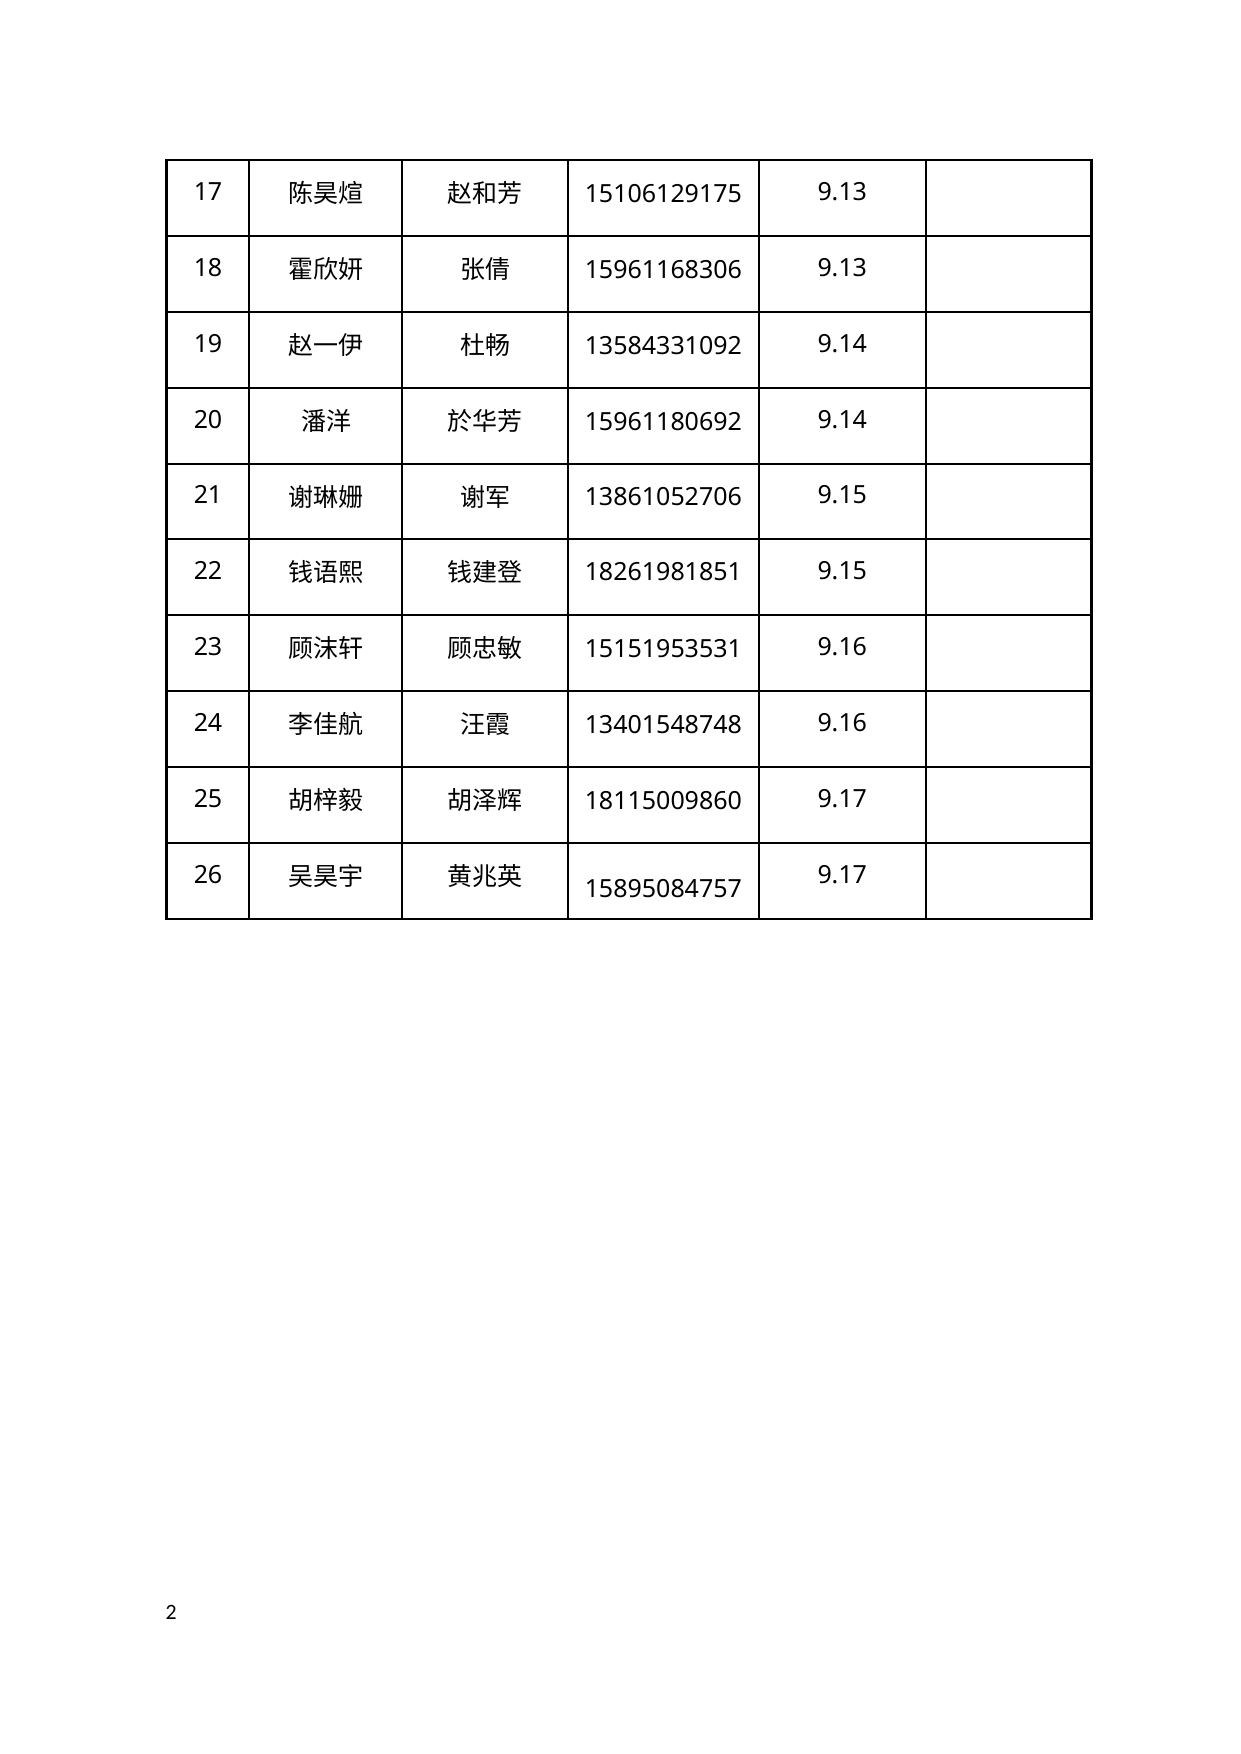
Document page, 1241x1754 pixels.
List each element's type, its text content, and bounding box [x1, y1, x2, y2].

table_cell 汪霞 [403, 692, 567, 766]
table_cell 13401548748 [569, 692, 758, 766]
table_cell 15961180692 [569, 389, 758, 462]
table_cell 15961168306 [569, 237, 758, 311]
table_cell 9.16 [760, 692, 925, 766]
table_cell 24 [168, 692, 248, 766]
table_cell 9.15 [760, 465, 925, 538]
table_cell [927, 161, 1090, 235]
table_cell [927, 616, 1090, 690]
table_cell 18 [168, 237, 248, 311]
table_cell 17 [168, 161, 248, 235]
table_cell 23 [168, 616, 248, 690]
table_cell 9.17 [760, 768, 925, 842]
table_cell [927, 844, 1090, 917]
table_cell 9.13 [760, 237, 925, 311]
table_cell 赵和芳 [403, 161, 567, 235]
table_cell 谢琳姗 [250, 465, 401, 538]
table_cell 15106129175 [569, 161, 758, 235]
table_cell 黄兆英 [403, 844, 567, 917]
table_cell 9.13 [760, 161, 925, 235]
table_cell 15895084757 [569, 844, 758, 917]
table_cell 20 [168, 389, 248, 462]
table_cell 赵一伊 [250, 313, 401, 387]
table_cell [927, 389, 1090, 462]
table_cell 19 [168, 313, 248, 387]
table_cell [927, 313, 1090, 387]
table_cell 顾沫轩 [250, 616, 401, 690]
table_cell [927, 237, 1090, 311]
table_cell 13861052706 [569, 465, 758, 538]
table_cell 18261981851 [569, 540, 758, 614]
table_cell [927, 465, 1090, 538]
table_cell 13584331092 [569, 313, 758, 387]
table_cell 李佳航 [250, 692, 401, 766]
table_cell 霍欣妍 [250, 237, 401, 311]
table_cell 9.17 [760, 844, 925, 917]
table_cell [927, 768, 1090, 842]
table_cell 9.15 [760, 540, 925, 614]
table_cell 张倩 [403, 237, 567, 311]
table_cell 26 [168, 844, 248, 917]
table_cell 陈昊煊 [250, 161, 401, 235]
table_cell 胡泽辉 [403, 768, 567, 842]
table_cell 22 [168, 540, 248, 614]
table_cell 吴昊宇 [250, 844, 401, 917]
table_cell 9.16 [760, 616, 925, 690]
table_cell 18115009860 [569, 768, 758, 842]
table_cell 於华芳 [403, 389, 567, 462]
table_cell 胡梓毅 [250, 768, 401, 842]
table_cell 9.14 [760, 313, 925, 387]
table_cell 25 [168, 768, 248, 842]
table_cell [927, 692, 1090, 766]
table_cell 15151953531 [569, 616, 758, 690]
table_cell 顾忠敏 [403, 616, 567, 690]
table_cell [927, 540, 1090, 614]
table_cell 9.14 [760, 389, 925, 462]
table_cell 钱建登 [403, 540, 567, 614]
table_cell 钱语熙 [250, 540, 401, 614]
table_cell 21 [168, 465, 248, 538]
table_cell 杜畅 [403, 313, 567, 387]
table_cell 潘洋 [250, 389, 401, 462]
table_cell 谢军 [403, 465, 567, 538]
